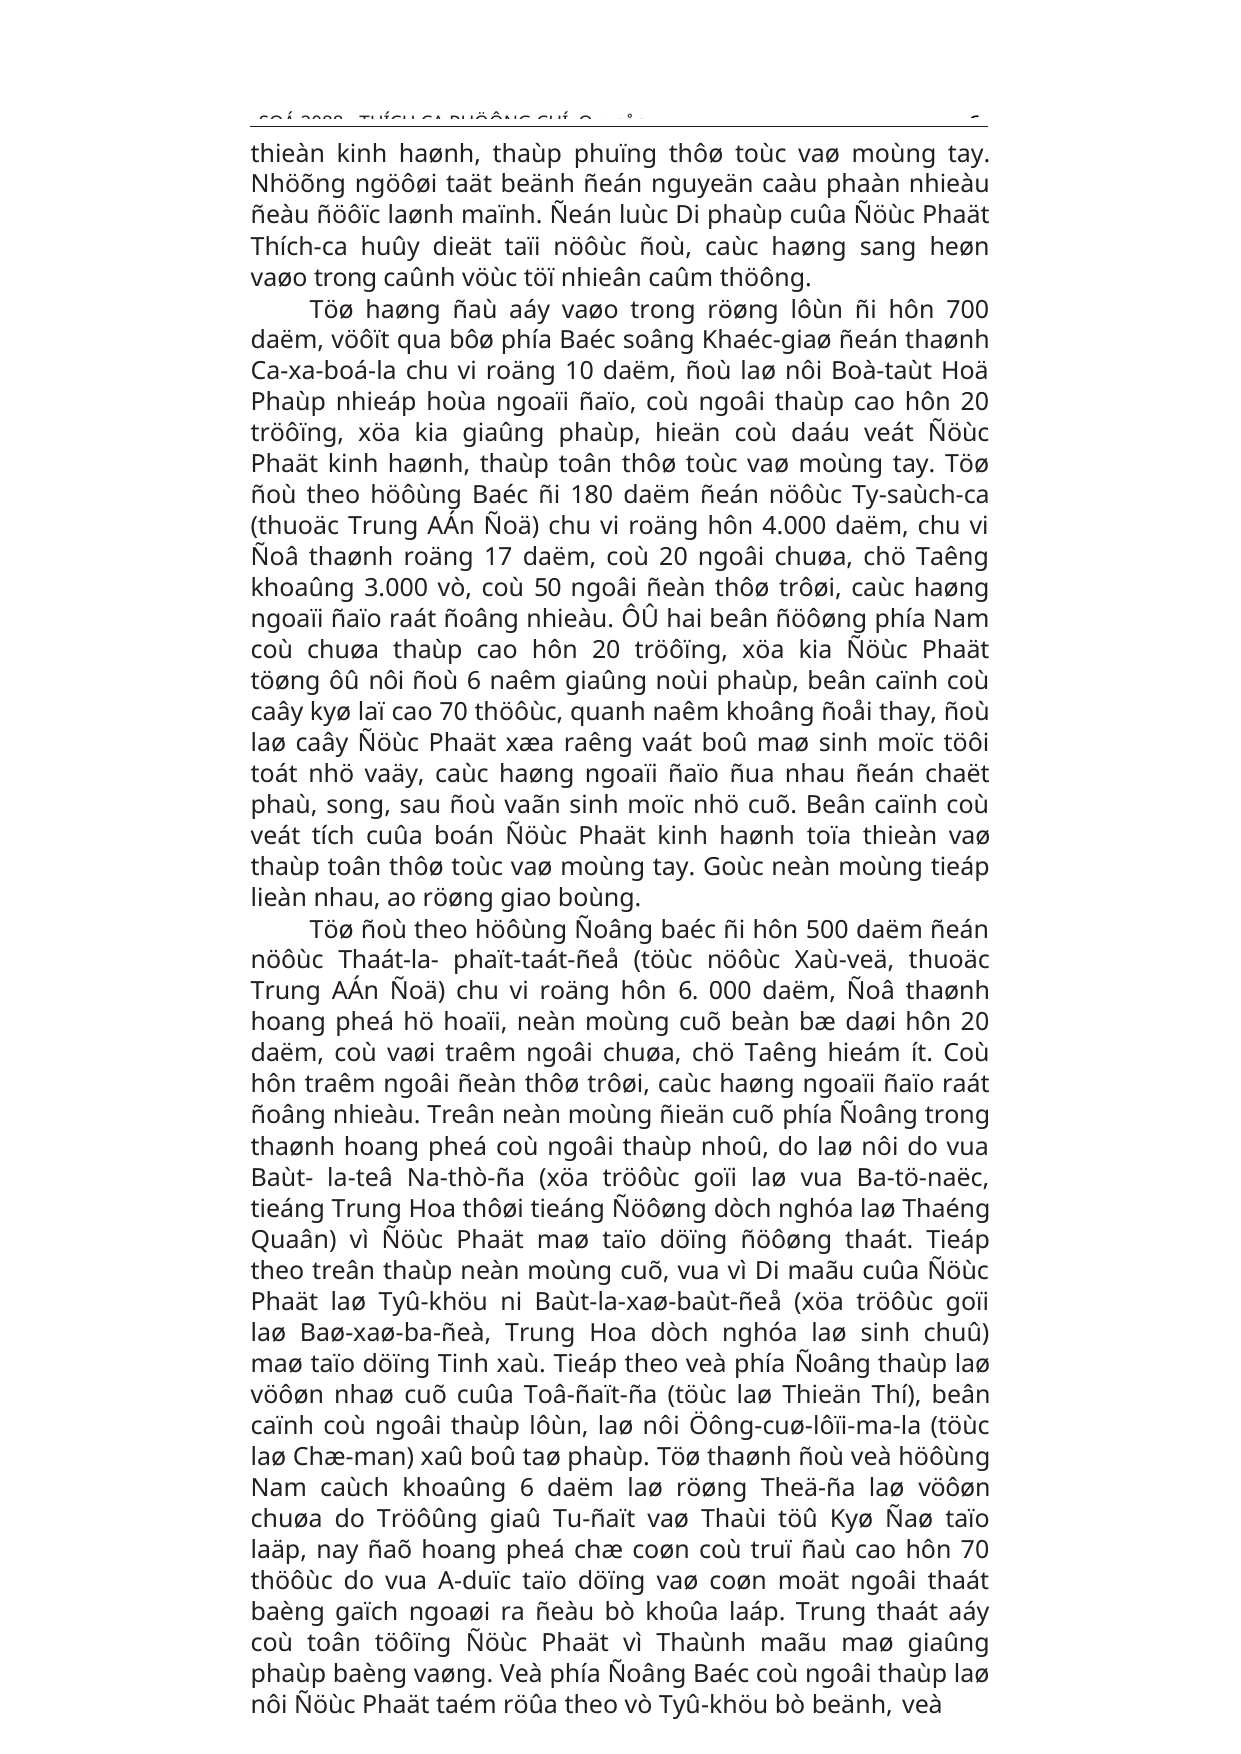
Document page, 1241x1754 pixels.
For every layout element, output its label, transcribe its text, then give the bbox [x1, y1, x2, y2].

text thieàn kinh haønh, thaùp phuïng thôø toùc vaø moùng tay. Nhöõng ngöôøi taät beänh ñeán nguyeän caàu phaàn nhieàu ñeàu ñöôïc laønh maïnh. Ñeán luùc Di phaùp cuûa Ñöùc Phaät Thích-ca huûy dieät taïi nöôùc ñoù, caùc haøng sang heøn vaøo trong caûnh vöùc töï nhieân caûm thöông. [250, 138, 990, 293]
text Töø haøng ñaù aáy vaøo trong röøng lôùn ñi hôn 700 daëm, vöôït qua bôø phía Baéc soâng Khaéc-giaø ñeán thaønh Ca-xa-boá-la chu vi roäng 10 daëm, ñoù laø nôi Boà-taùt Hoä Phaùp nhieáp hoùa ngoaïi ñaïo, coù ngoâi thaùp cao hôn 20 tröôïng, xöa kia giaûng phaùp, hieän coù daáu veát Ñöùc Phaät kinh haønh, thaùp toân thôø toùc vaø moùng tay. Töø ñoù theo höôùng Baéc ñi 180 daëm ñeán nöôùc Ty-saùch-ca (thuoäc Trung AÁn Ñoä) chu vi roäng hôn 4.000 daëm, chu vi Ñoâ thaønh roäng 17 daëm, coù 20 ngoâi chuøa, chö Taêng khoaûng 3.000 vò, coù 50 ngoâi ñeàn thôø trôøi, caùc haøng ngoaïi ñaïo raát ñoâng nhieàu. ÔÛ hai beân ñöôøng phía Nam coù chuøa thaùp cao hôn 20 tröôïng, xöa kia Ñöùc Phaät töøng ôû nôi ñoù 6 naêm giaûng noùi phaùp, beân caïnh coù caây kyø laï cao 70 thöôùc, quanh naêm khoâng ñoåi thay, ñoù laø caây Ñöùc Phaät xæa raêng vaát boû maø sinh moïc töôi toát nhö vaäy, caùc haøng ngoaïi ñaïo ñua nhau ñeán chaët phaù, song, sau ñoù vaãn sinh moïc nhö cuõ. Beân caïnh coù veát tích cuûa boán Ñöùc Phaät kinh haønh toïa thieàn vaø thaùp toân thôø toùc vaø moùng tay. Goùc neàn moùng tieáp lieàn nhau, ao röøng giao boùng. [250, 293, 990, 914]
text Töø ñoù theo höôùng Ñoâng baéc ñi hôn 500 daëm ñeán nöôùc Thaát-la- phaït-taát-ñeå (töùc nöôùc Xaù-veä, thuoäc Trung AÁn Ñoä) chu vi roäng hôn 6. 000 daëm, Ñoâ thaønh hoang pheá hö hoaïi, neàn moùng cuõ beàn bæ daøi hôn 20 daëm, coù vaøi traêm ngoâi chuøa, chö Taêng hieám ít. Coù hôn traêm ngoâi ñeàn thôø trôøi, caùc haøng ngoaïi ñaïo raát ñoâng nhieàu. Treân neàn moùng ñieän cuõ phía Ñoâng trong thaønh hoang pheá coù ngoâi thaùp nhoû, do laø nôi do vua Baùt- la-teâ Na-thò-ña (xöa tröôùc goïi laø vua Ba-tö-naëc, tieáng Trung Hoa thôøi tieáng Ñöôøng dòch nghóa laø Thaéng Quaân) vì Ñöùc Phaät maø taïo döïng ñöôøng thaát. Tieáp theo treân thaùp neàn moùng cuõ, vua vì Di maãu cuûa Ñöùc Phaät laø Tyû-khöu ni Baùt-la-xaø-baùt-ñeå (xöa tröôùc goïi laø Baø-xaø-ba-ñeà, Trung Hoa dòch nghóa laø sinh chuû) maø taïo döïng Tinh xaù. Tieáp theo veà phía Ñoâng thaùp laø vöôøn nhaø cuõ cuûa Toâ-ñaït-ña (töùc laø Thieän Thí), beân caïnh coù ngoâi thaùp lôùn, laø nôi Öông-cuø-lôïi-ma-la (töùc laø Chæ-man) xaû boû taø phaùp. Töø thaønh ñoù veà höôùng Nam caùch khoaûng 6 daëm laø röøng Theä-ña laø vöôøn chuøa do Tröôûng giaû Tu-ñaït vaø Thaùi töû Kyø Ñaø taïo laäp, nay ñaõ hoang pheá chæ coøn coù truï ñaù cao hôn 70 thöôùc do vua A-duïc taïo döïng vaø coøn moät ngoâi thaát baèng gaïch ngoaøi ra ñeàu bò khoûa laáp. Trung thaát aáy coù toân töôïng Ñöùc Phaät vì Thaùnh maãu maø giaûng phaùp baèng vaøng. Veà phía Ñoâng Baéc coù ngoâi thaùp laø nôi Ñöùc Phaät taém röûa theo vò Tyû-khöu bò beänh, veà [250, 914, 990, 1721]
